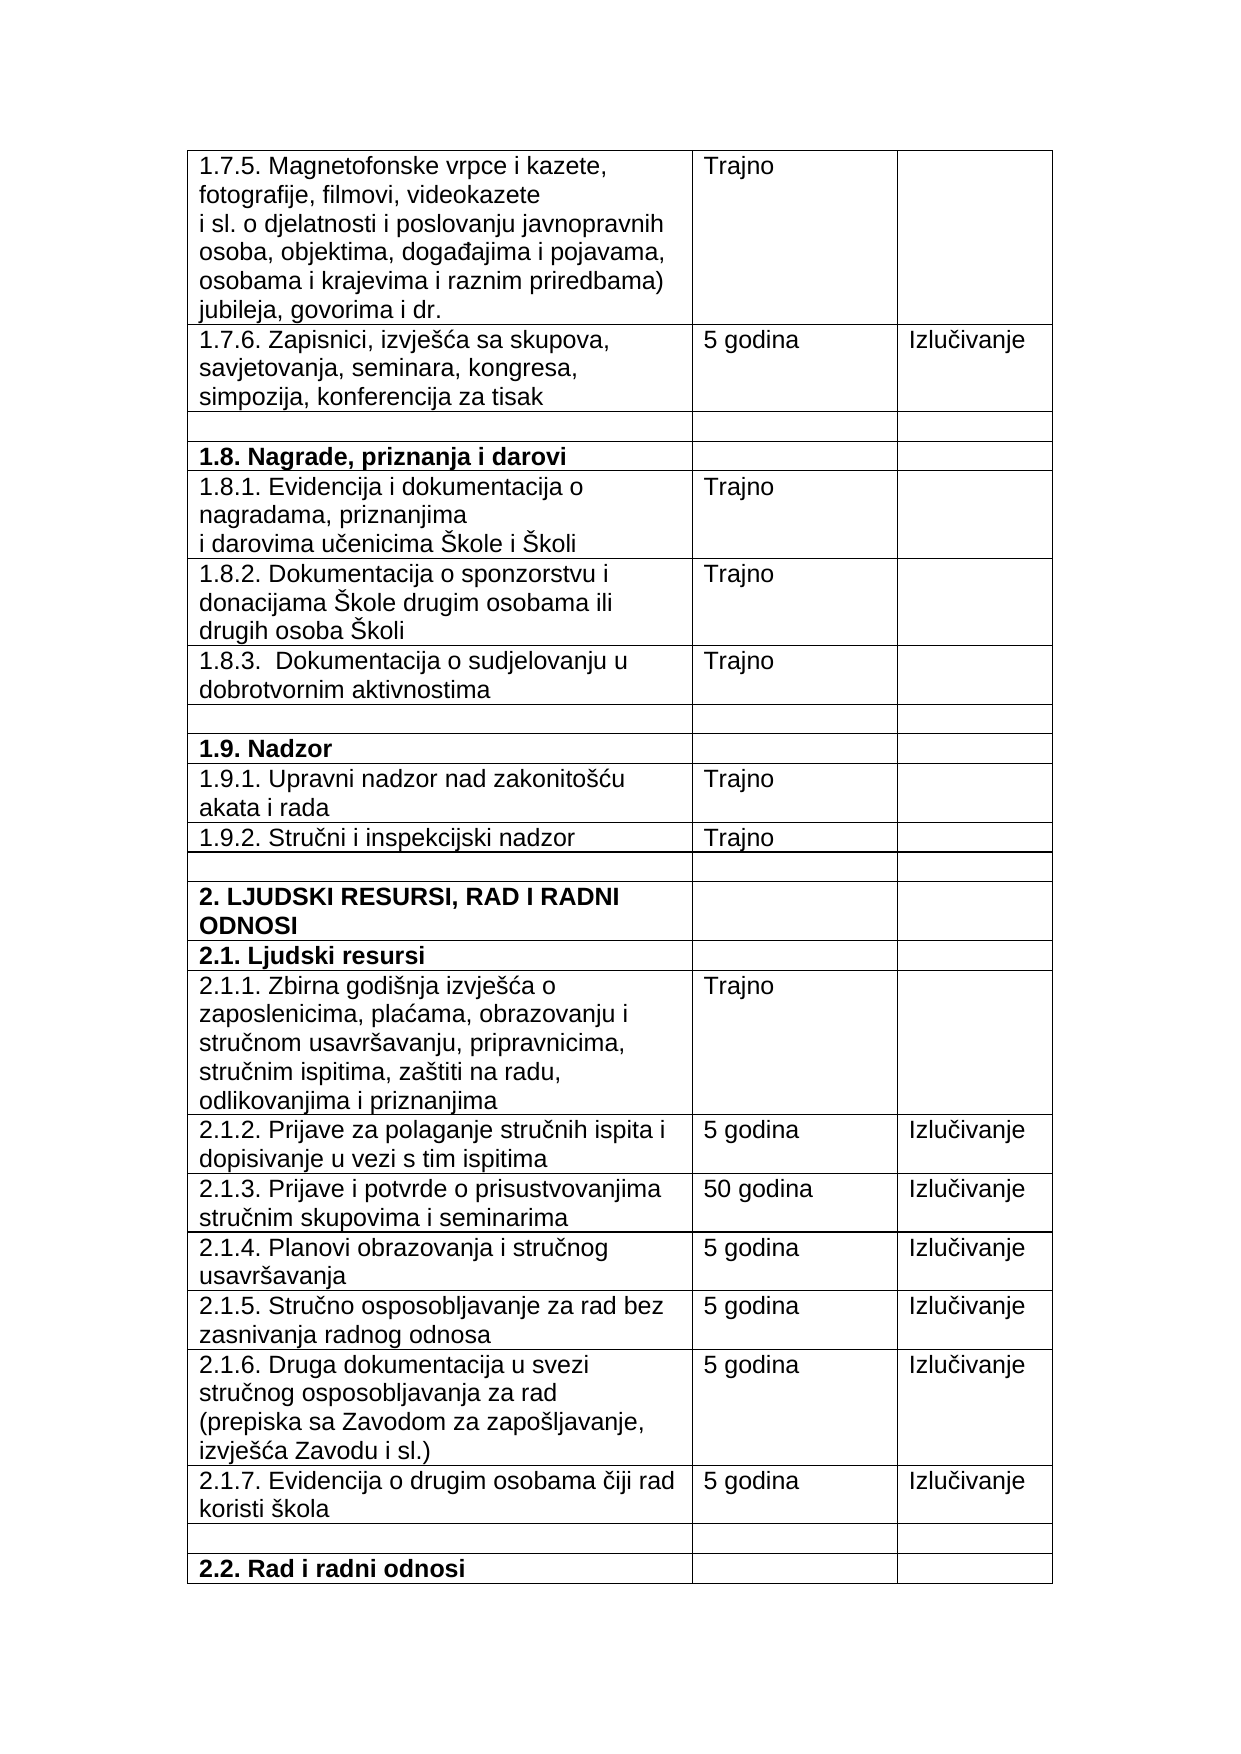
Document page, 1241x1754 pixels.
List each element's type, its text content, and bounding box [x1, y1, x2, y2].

table_cell 1.9.2. Stručni i inspekcijski nadzor [188, 823, 692, 851]
table_cell 2.1.3. Prijave i potvrde o prisustvovanjima stručnim skupovima i seminarima [188, 1174, 692, 1231]
table_cell [898, 764, 1052, 822]
table_cell Trajno [693, 151, 897, 323]
table_cell Trajno [693, 823, 897, 851]
table_cell 2.1.6. Druga dokumentacija u svezi stručnog osposobljavanja za rad (prepiska sa Zavodom za zapošljavanje, izvješća Zavodu i sl.) [188, 1350, 692, 1464]
table_cell 1.8.3. Dokumentacija o sudjelovanju u dobrotvornim aktivnostima [188, 646, 692, 703]
table_cell Izlučivanje [898, 1466, 1052, 1523]
table_cell [693, 882, 897, 940]
table_cell [188, 853, 692, 881]
table_cell 2.1. Ljudski resursi [188, 941, 692, 969]
table_cell 2.1.1. Zbirna godišnja izvješća o zaposlenicima, plaćama, obrazovanju i stručnom usavršavanju, pripravnicima, stručnim ispitima, zaštiti na radu, odlikovanjima i priznanjima [188, 971, 692, 1114]
table_cell [898, 151, 1052, 323]
table_cell [693, 734, 897, 763]
table_cell [898, 882, 1052, 940]
table_cell [898, 559, 1052, 645]
table_cell Trajno [693, 471, 897, 558]
table_cell [898, 646, 1052, 703]
table_cell 1.7.5. Magnetofonske vrpce i kazete, fotografije, filmovi, videokazete i sl. o djelatnosti i poslovanju javnopravnih osoba, objektima, događajima i pojavama, osobama i krajevima i raznim priredbama) jubileja, govorima i dr. [188, 151, 692, 323]
table_cell Trajno [693, 646, 897, 703]
table_cell 1.9. Nadzor [188, 734, 692, 763]
table_cell 5 godina [693, 1115, 897, 1173]
table_cell [898, 823, 1052, 851]
table_cell [898, 853, 1052, 881]
table_cell [898, 442, 1052, 470]
table_cell [898, 412, 1052, 441]
table_cell 50 godina [693, 1174, 897, 1231]
table_cell [693, 442, 897, 470]
table_cell 1.8.2. Dokumentacija o sponzorstvu i donacijama Škole drugim osobama ili drugih osoba Školi [188, 559, 692, 645]
table_cell [188, 412, 692, 441]
table_cell [693, 1524, 897, 1553]
table_cell [898, 471, 1052, 558]
table_cell Izlučivanje [898, 1291, 1052, 1348]
table_cell 5 godina [693, 1233, 897, 1290]
table_cell 1.9.1. Upravni nadzor nad zakonitošću akata i rada [188, 764, 692, 822]
table_cell [898, 734, 1052, 763]
table_cell 2.1.4. Planovi obrazovanja i stručnog usavršavanja [188, 1233, 692, 1290]
table_cell Izlučivanje [898, 1174, 1052, 1231]
table_cell 2.1.7. Evidencija o drugim osobama čiji rad koristi škola [188, 1466, 692, 1523]
table_cell Izlučivanje [898, 1115, 1052, 1173]
table_cell 1.8. Nagrade, priznanja i darovi [188, 442, 692, 470]
table_cell [693, 853, 897, 881]
table_cell 2.2. Rad i radni odnosi [188, 1554, 692, 1583]
table_cell [898, 705, 1052, 733]
table_cell Trajno [693, 559, 897, 645]
table_cell 5 godina [693, 1466, 897, 1523]
table_cell 2.1.2. Prijave za polaganje stručnih ispita i dopisivanje u vezi s tim ispitima [188, 1115, 692, 1173]
table_cell 5 godina [693, 1350, 897, 1464]
table_cell 2. LJUDSKI RESURSI, RAD I RADNI ODNOSI [188, 882, 692, 940]
table_cell [188, 705, 692, 733]
table_cell 1.8.1. Evidencija i dokumentacija o nagradama, priznanjima i darovima učenicima Škole i Školi [188, 471, 692, 558]
table_cell 5 godina [693, 1291, 897, 1348]
table_cell [693, 941, 897, 969]
table_cell Trajno [693, 764, 897, 822]
table_cell [898, 1524, 1052, 1553]
table_cell Izlučivanje [898, 325, 1052, 411]
table_cell Izlučivanje [898, 1350, 1052, 1464]
table_cell [898, 1554, 1052, 1583]
table_cell Izlučivanje [898, 1233, 1052, 1290]
table_cell 2.1.5. Stručno osposobljavanje za rad bez zasnivanja radnog odnosa [188, 1291, 692, 1348]
table_cell [693, 1554, 897, 1583]
table_cell 5 godina [693, 325, 897, 411]
table_cell Trajno [693, 971, 897, 1114]
table_cell [188, 1524, 692, 1553]
table_cell [898, 971, 1052, 1114]
table_cell [693, 412, 897, 441]
table_cell 1.7.6. Zapisnici, izvješća sa skupova, savjetovanja, seminara, kongresa, simpozija, konferencija za tisak [188, 325, 692, 411]
table_cell [693, 705, 897, 733]
table_cell [898, 941, 1052, 969]
